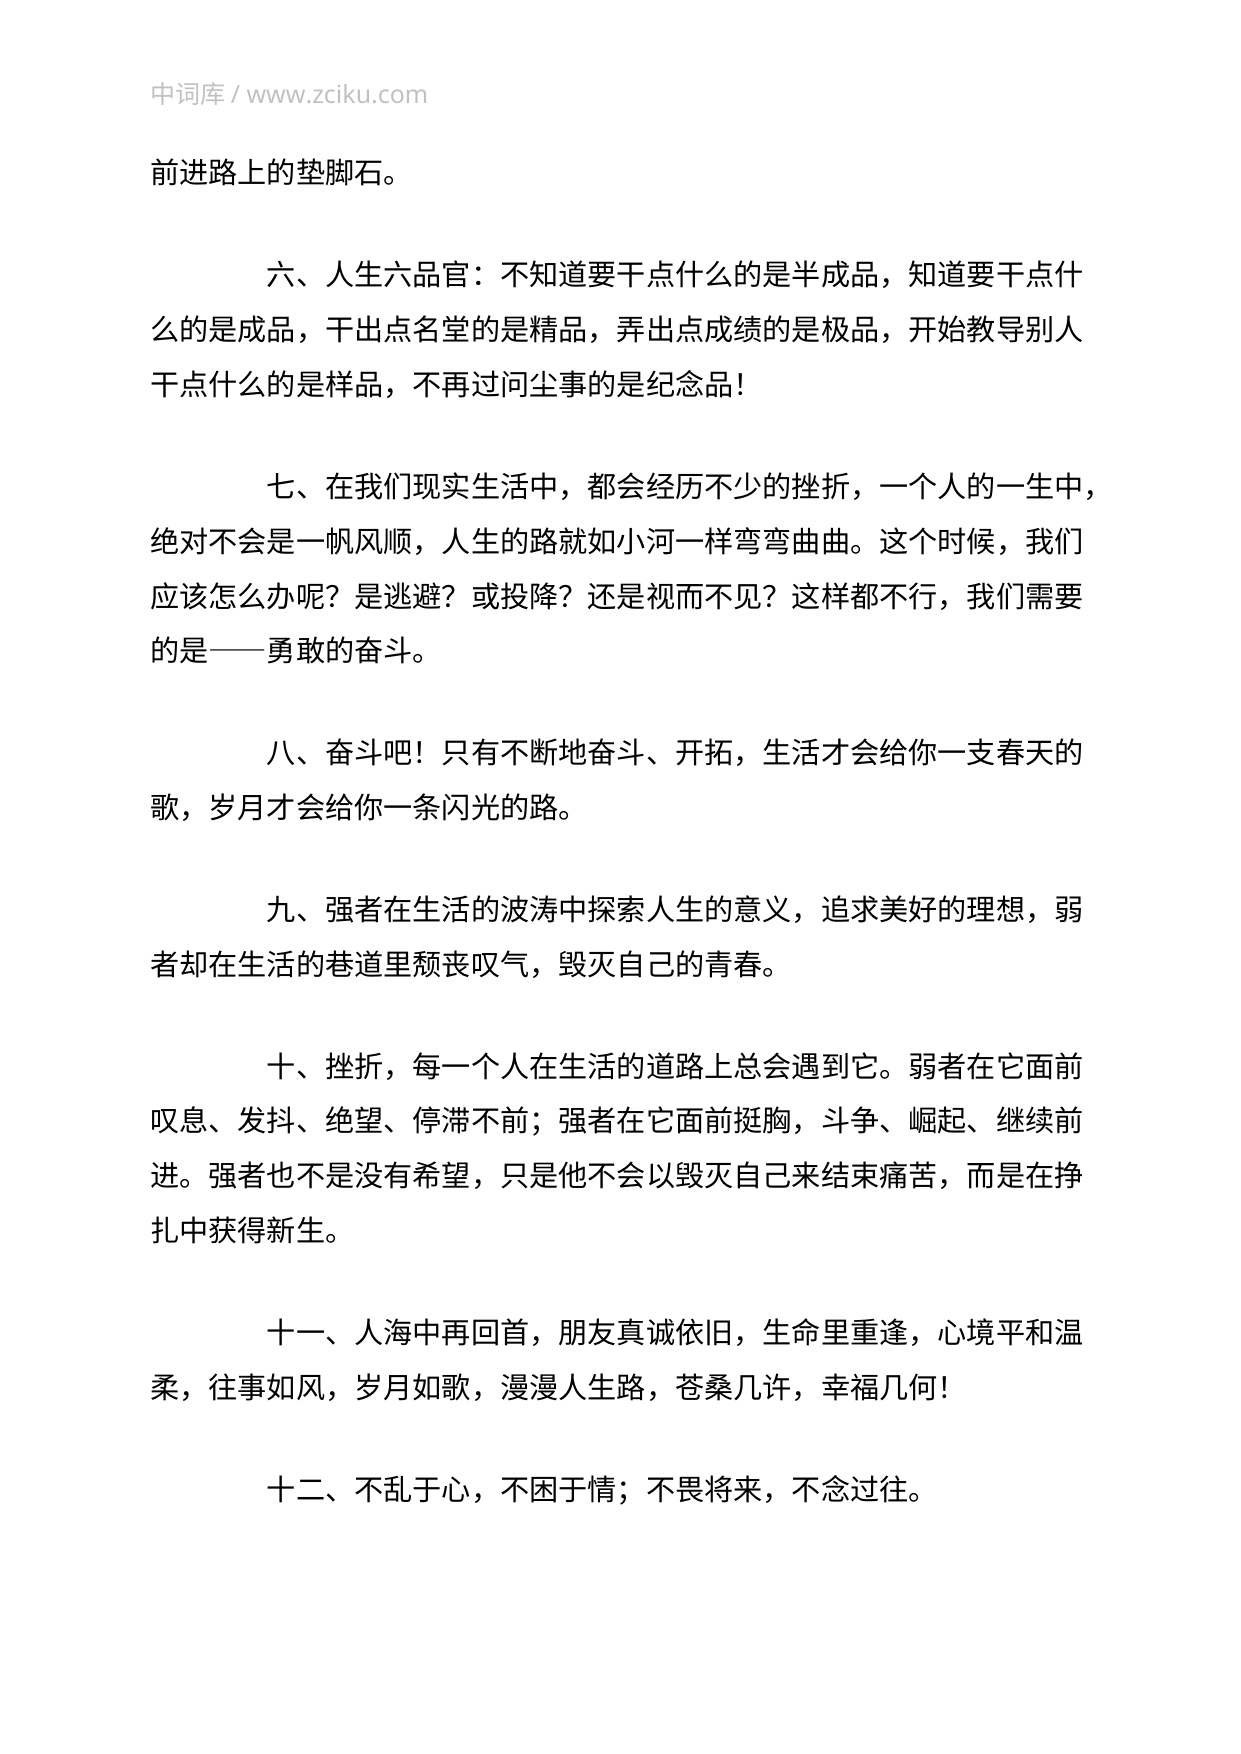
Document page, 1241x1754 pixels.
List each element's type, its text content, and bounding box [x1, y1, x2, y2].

text 十一、人海中再回首，朋友真诚依旧，生命里重逢，心境平和温柔，往事如风，岁月如歌，漫漫人生路，苍桑几许，幸福几何！ [150, 1309, 1090, 1407]
text 七、在我们现实生活中，都会经历不少的挫折，一个人的一生中，绝对不会是一帆风顺，人生的路就如小河一样弯弯曲曲。这个时候，我们应该怎么办呢？是逃避？或投降？还是视而不见？这样都不行，我们需要的是——勇敢的奋斗。 [150, 463, 1090, 670]
text 六、人生六品官：不知道要干点什么的是半成品，知道要干点什么的是成品，干出点名堂的是精品，弄出点成绩的是极品，开始教导别人干点什么的是样品，不再过问尘事的是纪念品！ [150, 252, 1090, 404]
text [150, 150, 1090, 192]
text 九、强者在生活的波涛中探索人生的意义，追求美好的理想，弱者却在生活的巷道里颓丧叹气，毁灭自己的青春。 [150, 886, 1090, 984]
text 十、挫折，每一个人在生活的道路上总会遇到它。弱者在它面前叹息、发抖、绝望、停滞不前；强者在它面前挺胸，斗争、崛起、继续前进。强者也不是没有希望，只是他不会以毁灭自己来结束痛苦，而是在挣扎中获得新生。 [150, 1043, 1090, 1250]
text 十二、不乱于心，不困于情；不畏将来，不念过往。 [150, 1466, 1090, 1508]
text 八、奋斗吧！只有不断地奋斗、开拓，生活才会给你一支春天的歌，岁月才会给你一条闪光的路。 [150, 730, 1090, 827]
